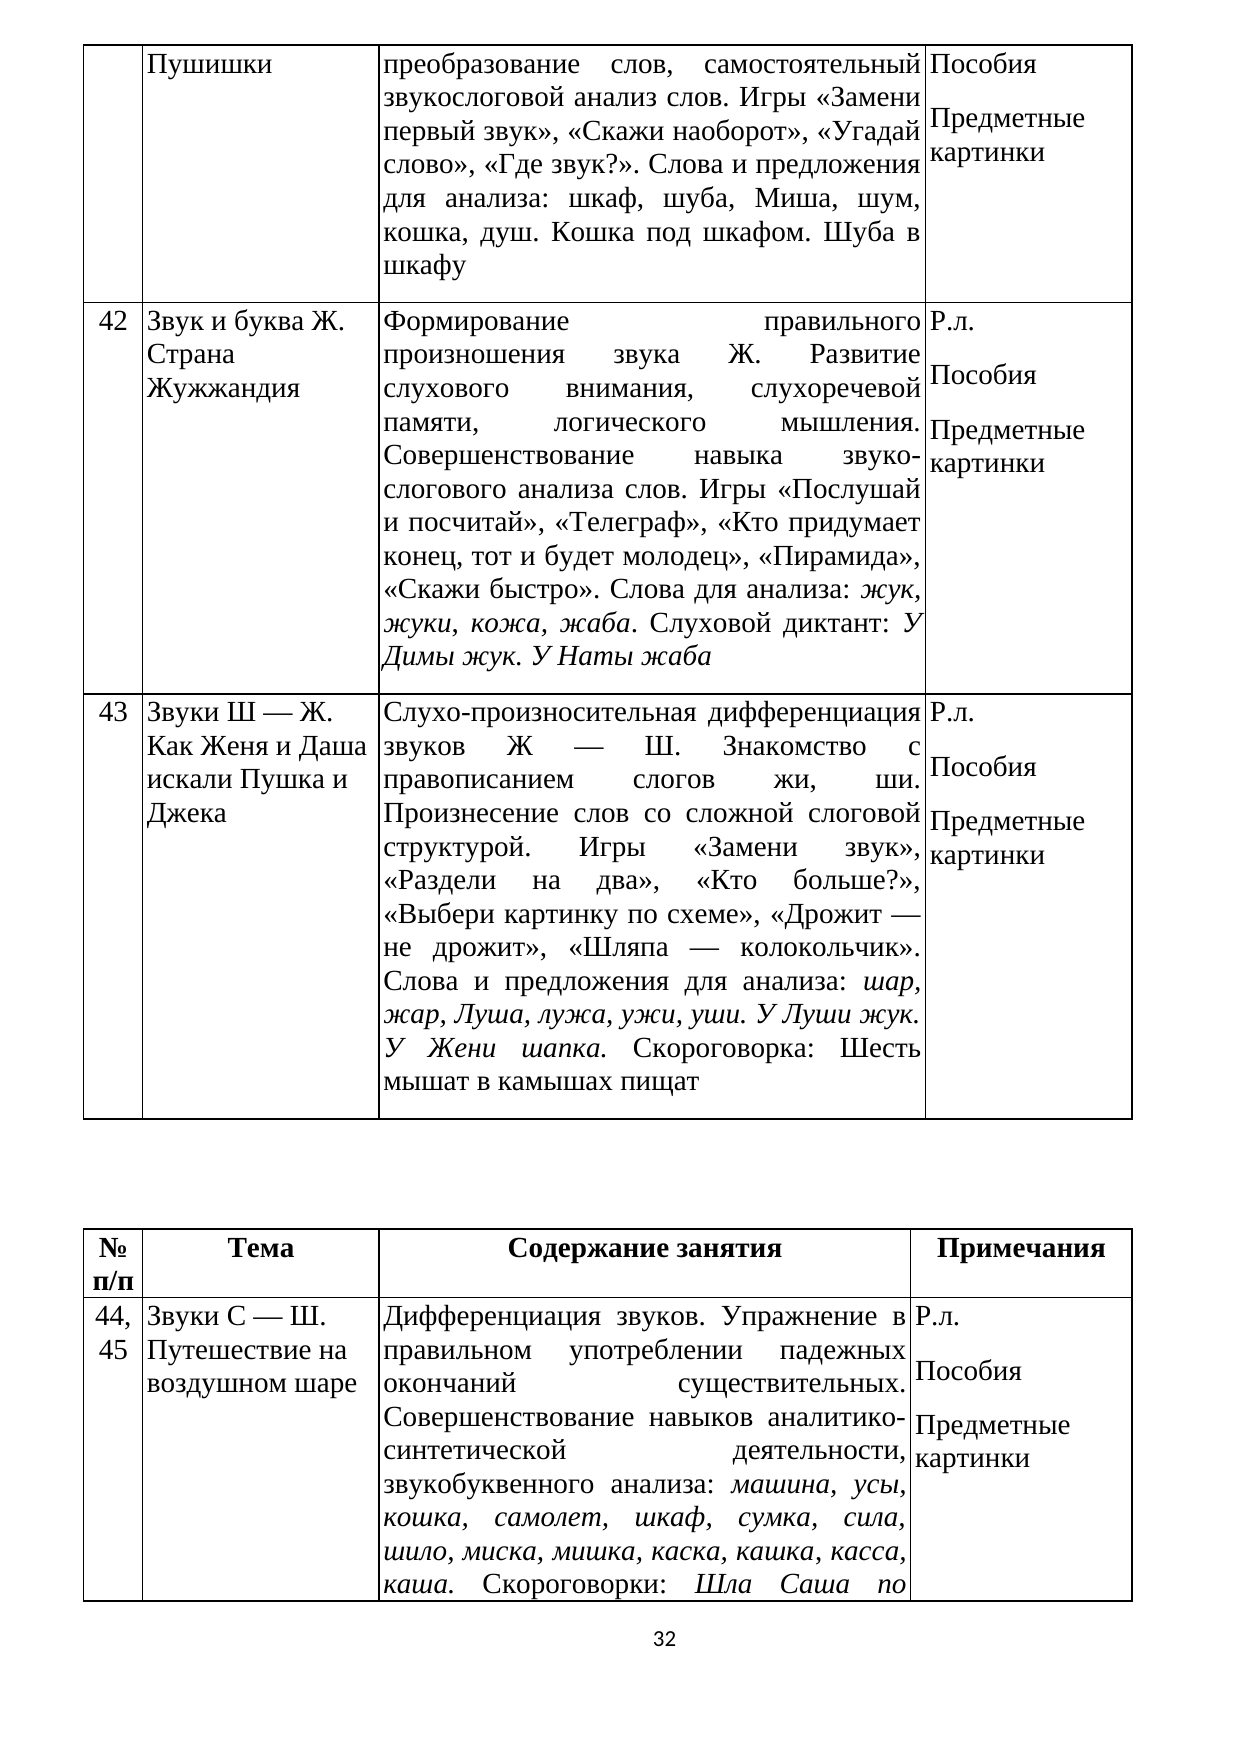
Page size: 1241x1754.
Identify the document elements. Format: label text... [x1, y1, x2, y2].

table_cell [380, 1298, 910, 1600]
table_header Тема [143, 1230, 378, 1297]
table_cell 41 [84, 46, 142, 302]
table_header Примечания [911, 1230, 1131, 1297]
table_cell 42 [84, 303, 142, 693]
table_cell Р.л. Пособия Предметные картинки [926, 695, 1131, 1118]
table_cell Звук и буква Ж. Страна Жужжандия [143, 303, 378, 693]
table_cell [380, 46, 925, 302]
table_cell Слухо-произносительная дифференциация звуков Ж — Ш. Знакомство с правописанием слогов жи, ши. Произнесение слов со сложной слоговой структурой. Игры «Замени звук», «Раздели на два», «Кто больше?», «Выбери картинку по схеме», «Дрожит — не дрожит», «Шляпа — колокольчик». Слова и предложения для анализа: шар, жар, Луша, лужа, ужи, уши. У Луши жук. У Жени шапка. Скороговорка: Шесть мышат в камышах пищат [380, 695, 925, 1118]
table_cell Звуки Ш — Ж. Как Женя и Даша искали Пушка и Джека [143, 695, 378, 1118]
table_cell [143, 1298, 378, 1600]
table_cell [926, 46, 1131, 302]
table_cell 44, 45 [84, 1298, 142, 1600]
table_cell Р.л. Пособия Предметные картинки [926, 303, 1131, 693]
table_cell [143, 46, 378, 302]
table_header № п/п [84, 1230, 142, 1297]
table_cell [911, 1298, 1131, 1600]
table_header Содержание занятия [380, 1230, 910, 1297]
table_cell 43 [84, 695, 142, 1118]
table_cell Формирование правильного произношения звука Ж. Развитие слухового внимания, слухоречевой памяти, логического мышления. Совершенствование навыка звуко-слогового анализа слов. Игры «Послушай и посчитай», «Телеграф», «Кто придумает конец, тот и будет молодец», «Пирамида», «Скажи быстро». Слова для анализа: жук, жуки, кожа, жаба. Слуховой диктант: У Димы жук. У Наты жаба [380, 303, 925, 693]
